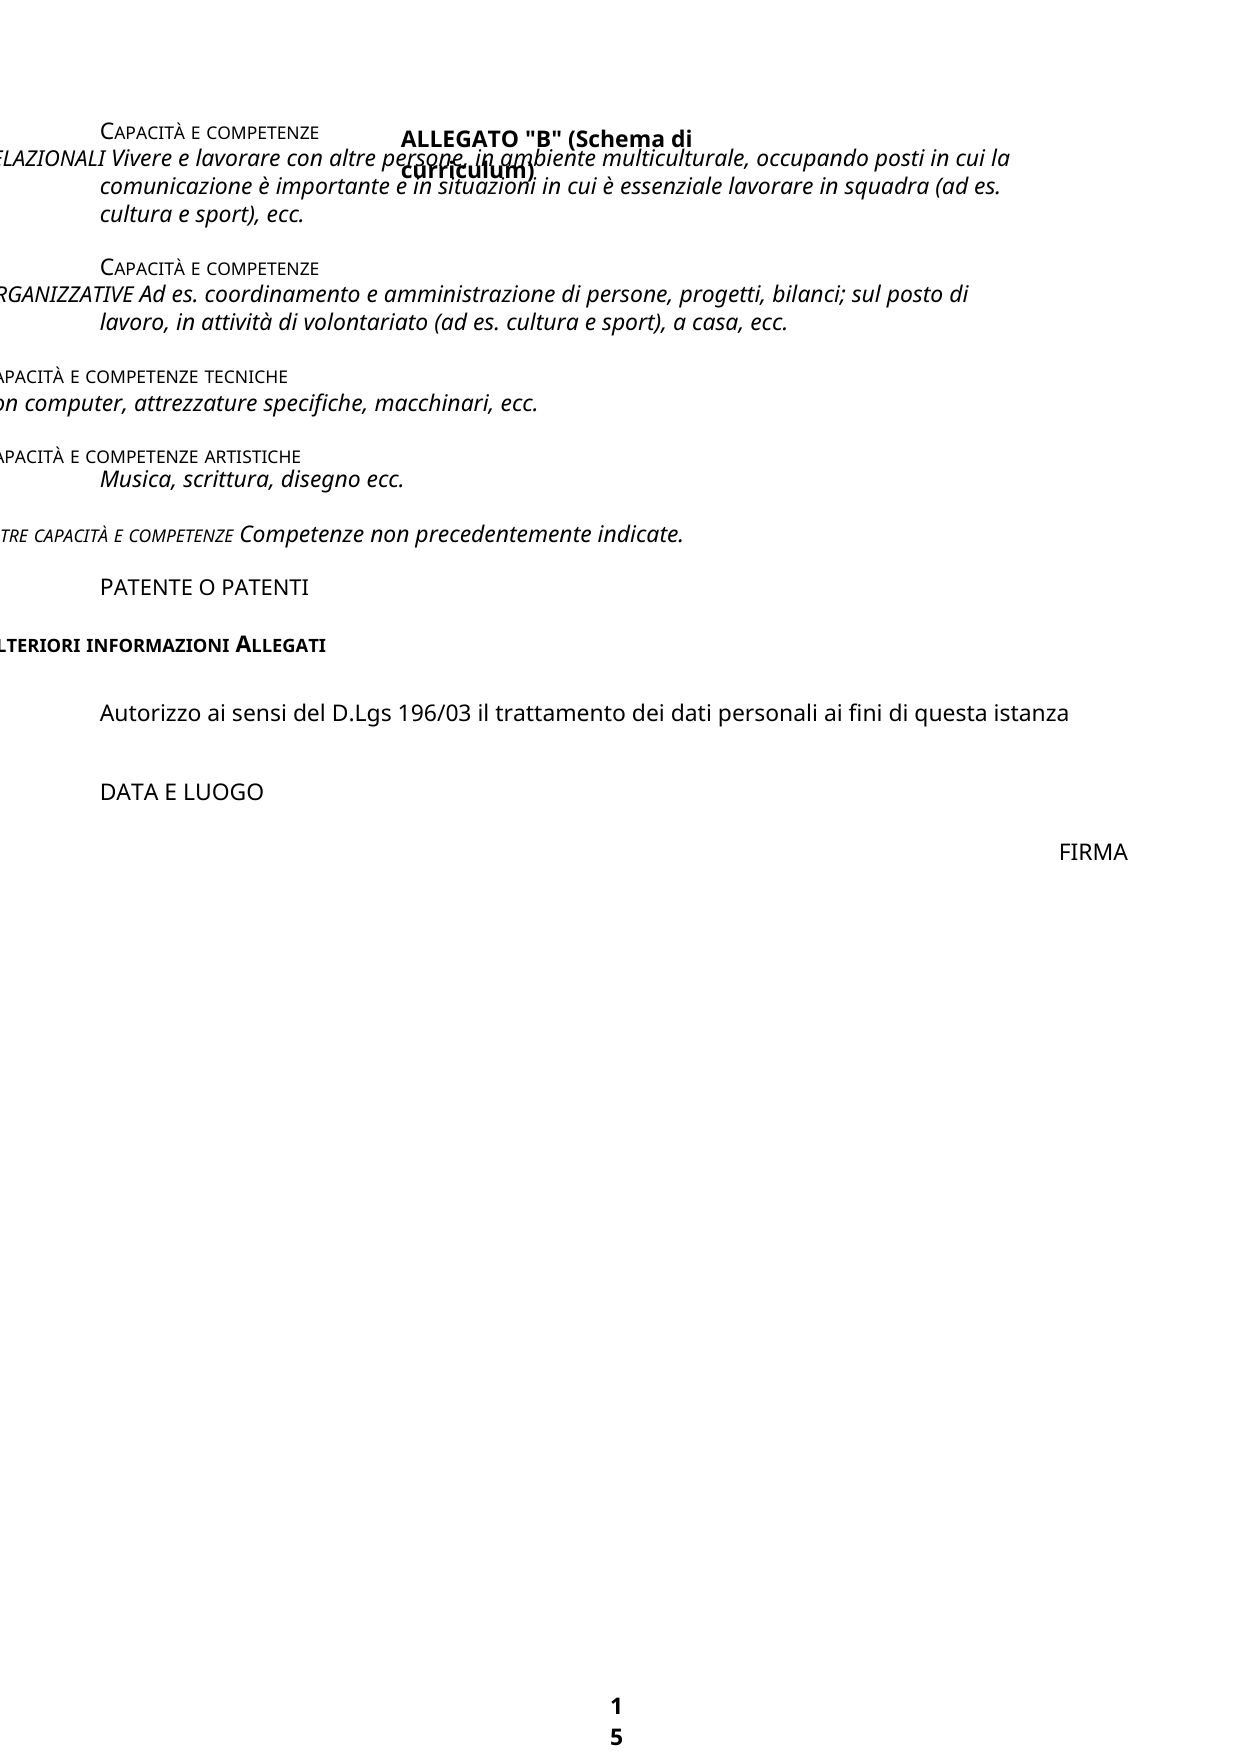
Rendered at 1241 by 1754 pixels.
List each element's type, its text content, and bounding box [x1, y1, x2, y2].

text PATENTE O PATENTI [99, 577, 1128, 600]
text Capacità e competenze [99, 121, 1128, 144]
text Autorizzo ai sensi del D.Lgs 196/03 il trattamento dei dati personali ai fini di questa istanza [99, 703, 1128, 726]
text DATA E LUOGO [99, 782, 1128, 804]
text Capacità e competenze [99, 257, 1128, 280]
text Musica, scrittura, disegno ecc. [99, 469, 1128, 492]
text ORGANIZZATIVE Ad es. coordinamento e amministrazione di persone, progetti, bilanci; sul posto di lavoro, in attività di volontariato (ad es. cultura e sport), a casa, ecc. [0, 280, 1032, 336]
text Capacità e competenze tecniche [0, 361, 1032, 389]
text FIRMA [99, 842, 1128, 865]
text RELAZIONALI Vivere e lavorare con altre persone, in ambiente multiculturale, occupando posti in cui la comunicazione è importante e in situazioni in cui è essenziale lavorare in squadra (ad es. cultura e sport), ecc. [0, 144, 1032, 228]
text Altre capacità e competenze Competenze non precedentemente indicate. [0, 519, 1032, 548]
text Capacità e competenze artistiche [0, 441, 1032, 469]
text Con computer, attrezzature specifiche, macchinari, ecc. [0, 389, 1032, 417]
text Ulteriori informazioni Allegati [0, 600, 1032, 665]
